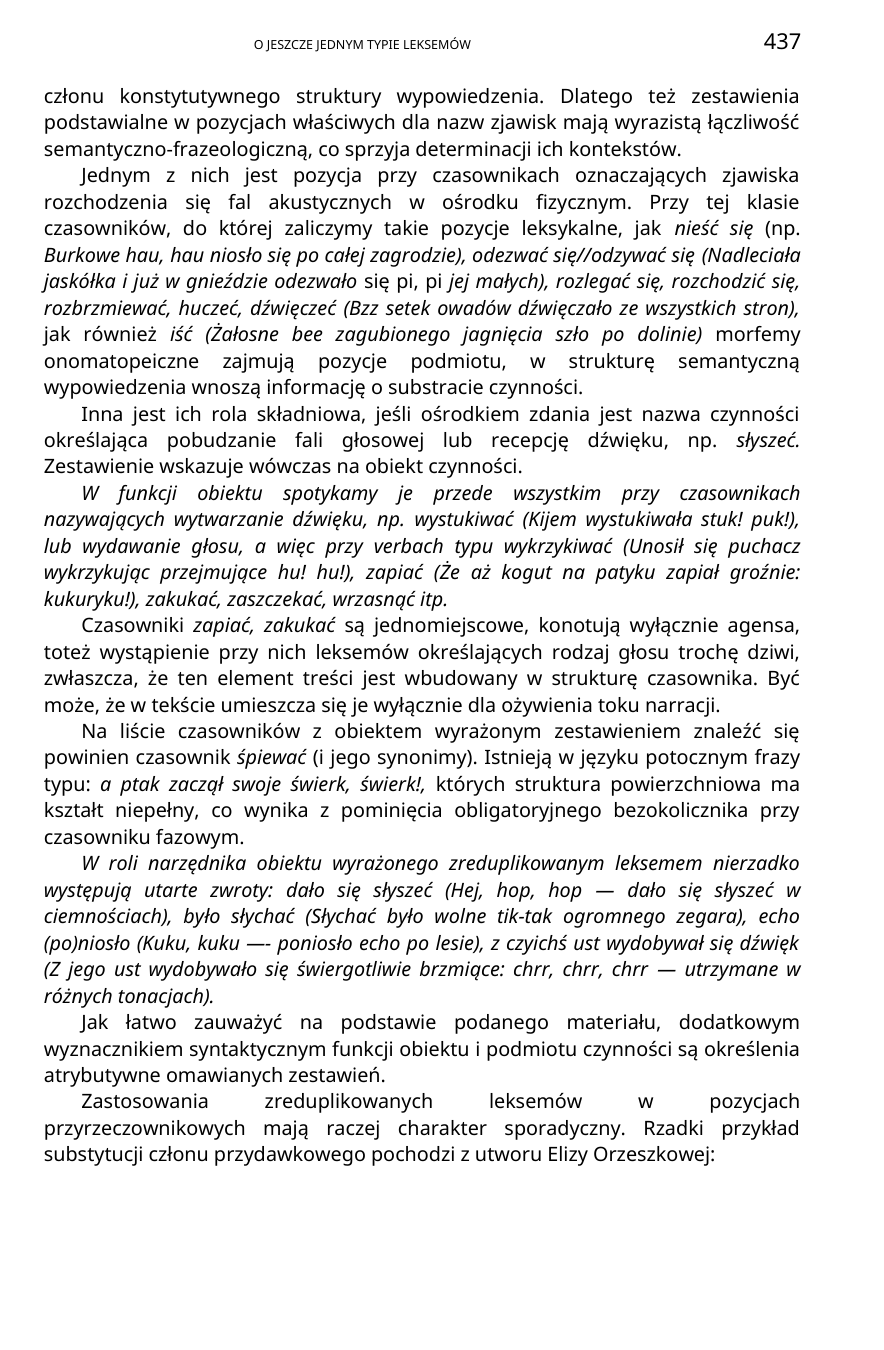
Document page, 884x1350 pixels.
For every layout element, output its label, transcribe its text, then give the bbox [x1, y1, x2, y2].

text Jednym z nich jest pozycja przy czasownikach oznaczających zjawiska rozchodzenia się fal akustycznych w ośrodku fizycznym. Przy tej klasie czasowników, do której zaliczymy takie pozycje leksykalne, jak nieść się (np. Burkowe hau, hau niosło się po całej zagrodzie), odezwać się//odzywać się (Nadleciała jaskółka i już w gnieździe odezwało się pi, pi jej małych), rozlegać się, rozchodzić się, rozbrzmiewać, huczeć, dźwięczeć (Bzz setek owadów dźwięczało ze wszystkich stron), jak również iść (Żałosne bee zagubionego jagnięcia szło po dolinie) morfemy onomatopeiczne zajmują pozycje podmiotu, w strukturę semantyczną wypowiedzenia wnoszą informację o substracie czynności. [44, 162, 801, 400]
text 437 [764, 32, 801, 54]
text Jak łatwo zauważyć na podstawie podanego materiału, dodatkowym wyznacznikiem syntaktycznym funkcji obiektu i podmiotu czynności są określenia atrybutywne omawianych zestawień. [44, 1008, 801, 1088]
text Czasowniki zapiać, zakukać są jednomiejscowe, konotują wyłącznie agensa, toteż wystąpienie przy nich leksemów określających rodzaj głosu trochę dziwi, zwłaszcza, że ten element treści jest wbudowany w strukturę czasownika. Być może, że w tekście umieszcza się je wyłącznie dla ożywienia toku narracji. [44, 612, 801, 717]
text O JESZCZE JEDNYM TYPIE LEKSEMÓW [254, 39, 471, 52]
text W roli narzędnika obiektu wyrażonego zreduplikowanym leksemem nierzadko występują utarte zwroty: dało się słyszeć (Hej, hop, hop — dało się słyszeć w ciemnościach), było słychać (Słychać było wolne tik-tak ogromnego zegara), echo (po)niosło (Kuku, kuku —- poniosło echo po lesie), z czyichś ust wydobywał się dźwięk (Z jego ust wydobywało się świergotliwie brzmiące: chrr, chrr, chrr — utrzymane w różnych tonacjach). [44, 850, 801, 1008]
text Na liście czasowników z obiektem wyrażonym zestawieniem znaleźć się powinien czasownik śpiewać (i jego synonimy). Istnieją w języku potocznym frazy typu: a ptak zaczął swoje świerk, świerk!, których struktura powierzchniowa ma kształt niepełny, co wynika z pominięcia obligatoryjnego bezokolicznika przy czasowniku fazowym. [44, 717, 801, 850]
text Inna jest ich rola składniowa, jeśli ośrodkiem zdania jest nazwa czynności określająca pobudzanie fali głosowej lub recepcję dźwięku, np. słyszeć. Zestawienie wskazuje wówczas na obiekt czynności. [44, 400, 801, 479]
text Zastosowania zreduplikowanych leksemów w pozycjach przyrzeczownikowych mają raczej charakter sporadyczny. Rzadki przykład substytucji członu przydawkowego pochodzi z utworu Elizy Orzeszkowej: [44, 1088, 801, 1167]
text członu konstytutywnego struktury wypowiedzenia. Dlatego też zestawienia podstawialne w pozycjach właściwych dla nazw zjawisk mają wyrazistą łączliwość semantyczno-frazeologiczną, co sprzyja determinacji ich kontekstów. [44, 82, 801, 162]
text W funkcji obiektu spotykamy je przede wszystkim przy czasownikach nazywających wytwarzanie dźwięku, np. wystukiwać (Kijem wystukiwała stuk! puk!), lub wydawanie głosu, a więc przy verbach typu wykrzykiwać (Unosił się puchacz wykrzykując przejmujące hu! hu!), zapiać (Że aż kogut na patyku zapiał groźnie: kukuryku!), zakukać, zaszczekać, wrzasnąć itp. [44, 479, 801, 612]
